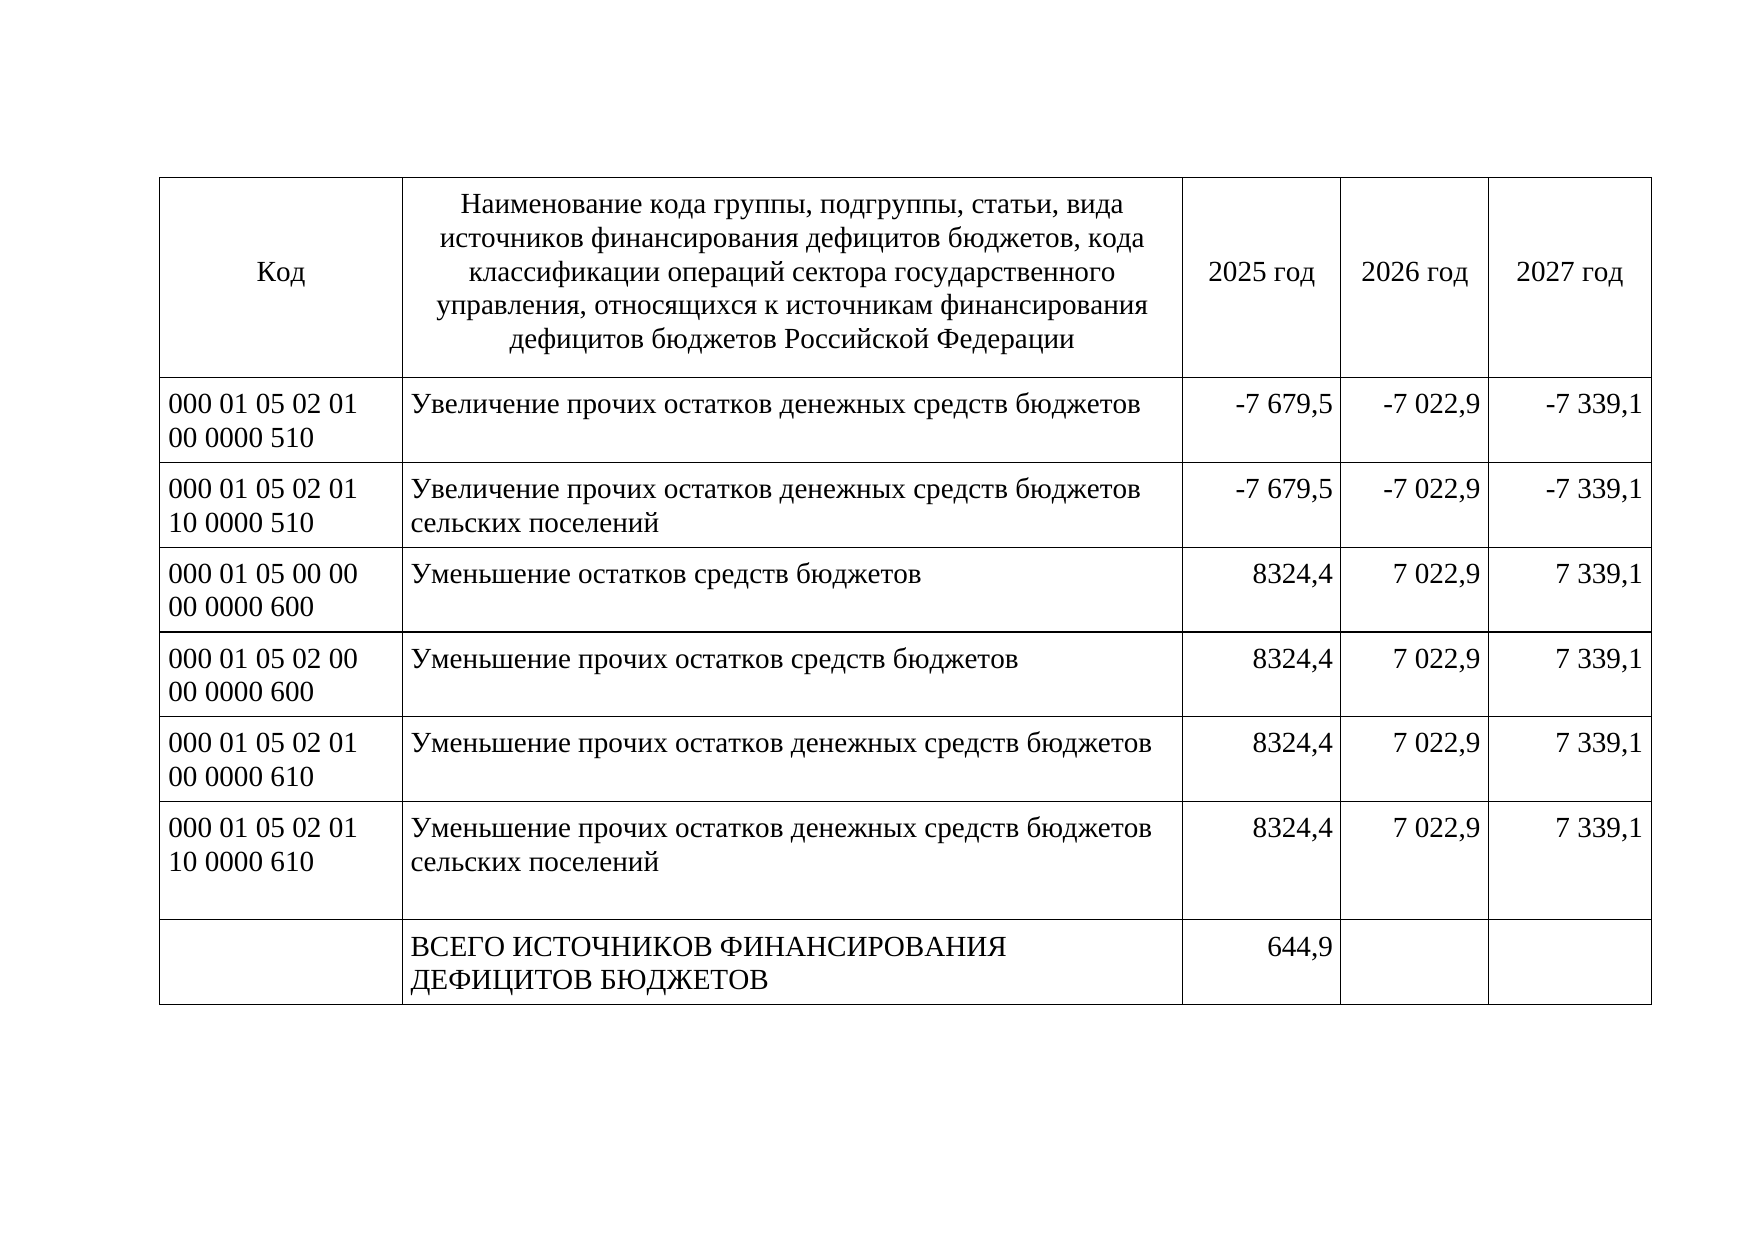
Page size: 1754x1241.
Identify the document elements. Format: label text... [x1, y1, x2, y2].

table_cell -7 022,9 [1341, 463, 1488, 547]
table_cell 8324,4 [1183, 802, 1340, 919]
table_cell ВСЕГО ИСТОЧНИКОВ ФИНАНСИРОВАНИЯ ДЕФИЦИТОВ БЮДЖЕТОВ [403, 920, 1182, 1004]
table_cell 644,9 [1183, 920, 1340, 1004]
table_header [1489, 178, 1651, 377]
table_cell 000 01 05 02 01 00 0000 610 [160, 717, 402, 801]
table_cell 7 339,1 [1489, 717, 1651, 801]
table_cell -7 339,1 [1489, 463, 1651, 547]
table_cell -7 679,5 [1183, 463, 1340, 547]
table_cell 7 022,9 [1341, 717, 1488, 801]
table_header [403, 178, 1182, 377]
table_header [160, 178, 402, 377]
table_cell Уменьшение прочих остатков денежных средств бюджетов [403, 717, 1182, 801]
table_cell [160, 920, 402, 1004]
table_header [1183, 178, 1340, 377]
table_cell Увеличение прочих остатков денежных средств бюджетов [403, 378, 1182, 462]
table_cell 7 022,9 [1341, 548, 1488, 631]
table_cell -7 339,1 [1489, 378, 1651, 462]
table_cell Уменьшение остатков средств бюджетов [403, 548, 1182, 631]
table_cell 000 01 05 02 01 00 0000 510 [160, 378, 402, 462]
table_cell 8324,4 [1183, 717, 1340, 801]
table_cell 7 339,1 [1489, 548, 1651, 631]
table_cell Уменьшение прочих остатков денежных средств бюджетов сельских поселений [403, 802, 1182, 919]
table_cell Уменьшение прочих остатков средств бюджетов [403, 633, 1182, 716]
table_cell Увеличение прочих остатков денежных средств бюджетов сельских поселений [403, 463, 1182, 547]
table_cell 7 339,1 [1489, 802, 1651, 919]
table_cell 000 01 05 02 00 00 0000 600 [160, 633, 402, 716]
table_cell 8324,4 [1183, 548, 1340, 631]
table_cell 000 01 05 02 01 10 0000 510 [160, 463, 402, 547]
table_header [1341, 178, 1488, 377]
table_cell [1489, 920, 1651, 1004]
table_cell 7 339,1 [1489, 633, 1651, 716]
table_cell -7 022,9 [1341, 378, 1488, 462]
table_cell 7 022,9 [1341, 633, 1488, 716]
table_cell [1341, 920, 1488, 1004]
table_cell -7 679,5 [1183, 378, 1340, 462]
table_cell 7 022,9 [1341, 802, 1488, 919]
table_cell 8324,4 [1183, 633, 1340, 716]
table_cell 000 01 05 00 00 00 0000 600 [160, 548, 402, 631]
table_cell 000 01 05 02 01 10 0000 610 [160, 802, 402, 919]
